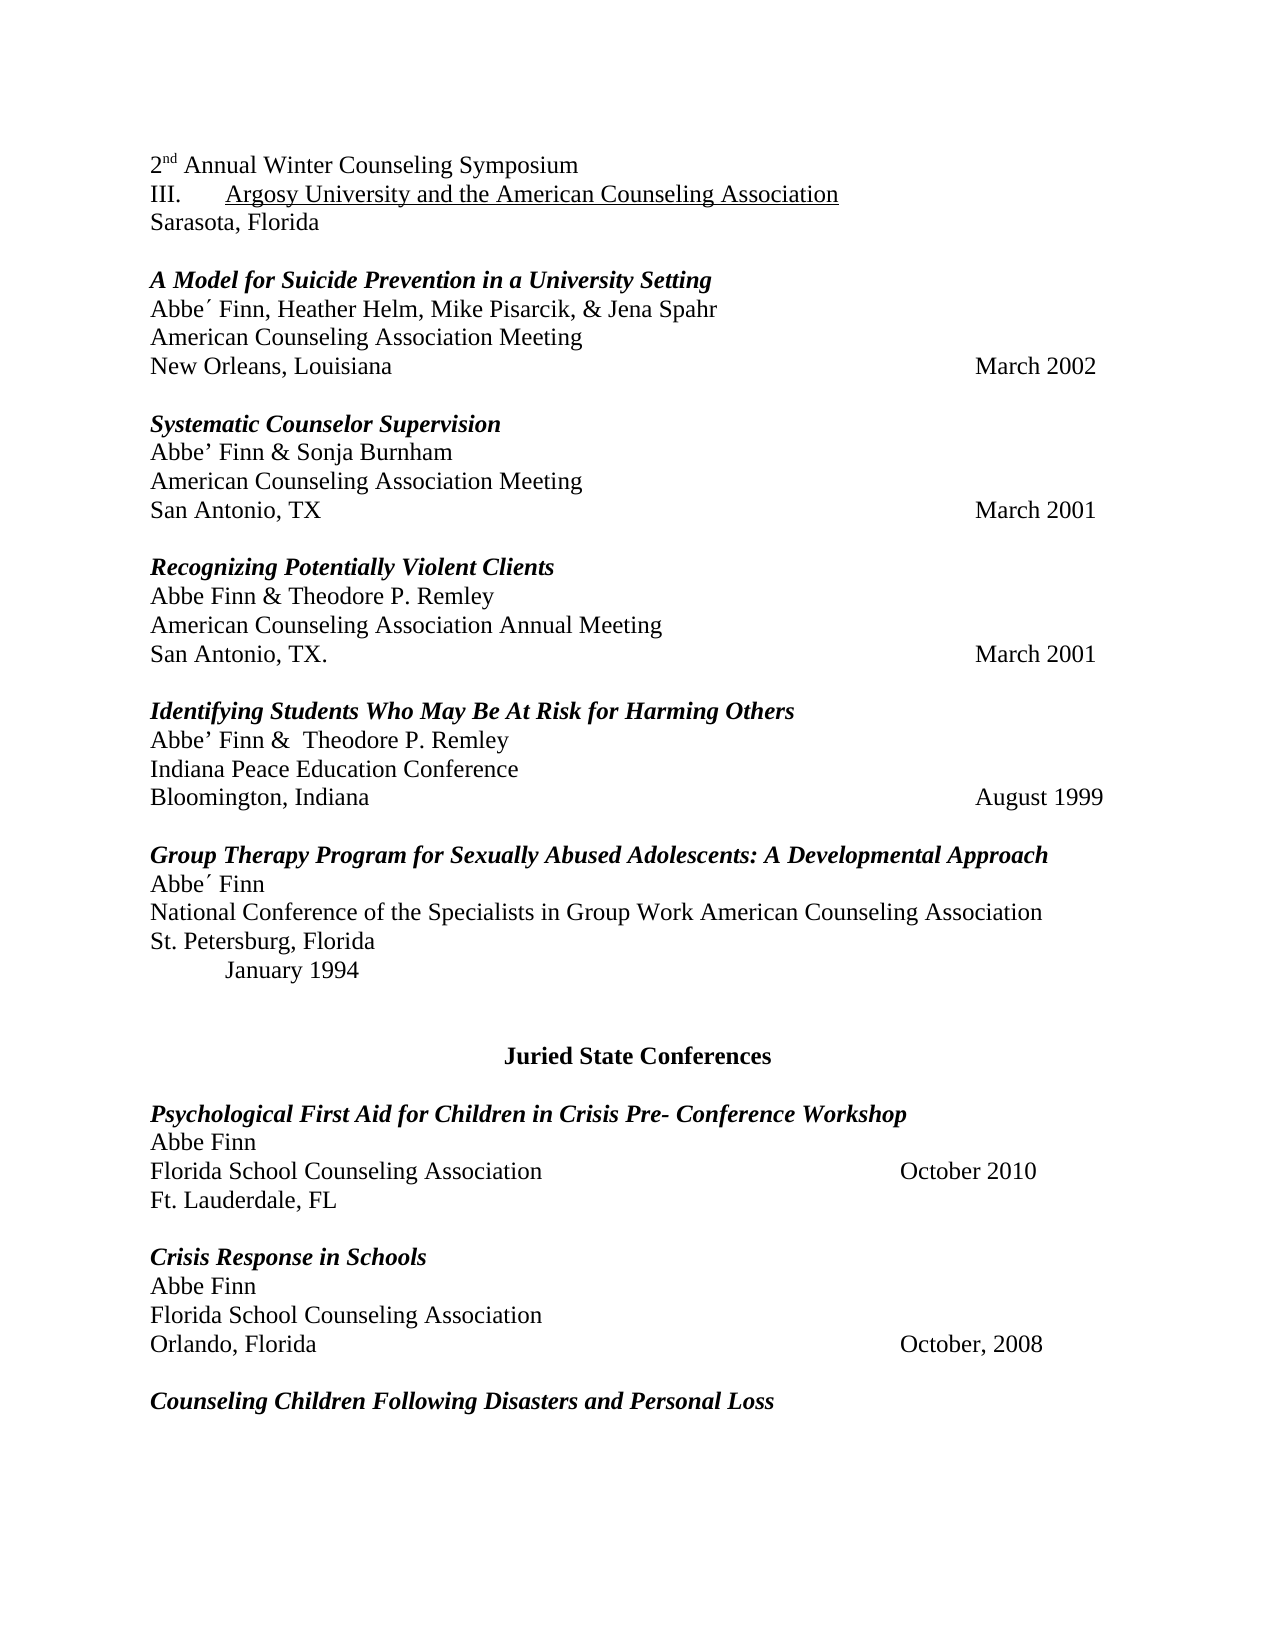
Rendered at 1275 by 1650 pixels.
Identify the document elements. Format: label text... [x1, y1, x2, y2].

text Orlando, Florida October, 2008 [150, 1329, 1125, 1357]
text Peace Education Conference [150, 754, 1125, 782]
text Recognizing Potentially Violent Clients [150, 552, 1125, 581]
text . March 2001 [150, 639, 1125, 667]
text March 2002 [150, 351, 1125, 380]
text March 2001 [150, 495, 1125, 524]
text American Counseling Association Annual Meeting [150, 610, 1125, 639]
text Abbe Finn [150, 1127, 1125, 1156]
text Abbe’ Finn & Sonja Burnham [150, 437, 1125, 466]
text Abbe’ Finn & Theodore P. Remley [150, 725, 1125, 754]
text National Conference of the Specialists in Group Work American Counseling Association [150, 897, 1125, 926]
text Florida School Counseling Association [150, 1300, 1125, 1329]
text A Model for Suicide Prevention in a University Setting [150, 265, 1125, 294]
text Systematic Counselor Supervision [150, 409, 1125, 437]
text Identifying Students Who May Be At Risk for Harming Others [150, 696, 1125, 725]
text Psychological First Aid for Children in Crisis Pre- Conference Workshop [150, 1099, 1125, 1127]
text Abbe Finn, Heather Helm, Mike Pisarcik, & Spahr [150, 294, 1125, 322]
text Abbe Finn & Theodore P. Remley [150, 581, 1125, 610]
text Ft. Lauderdale, FL [150, 1185, 1125, 1214]
text American Counseling Association Meeting [150, 466, 1125, 495]
text Abbe Finn [150, 1271, 1125, 1300]
text Counseling Children Following Disasters and Personal Loss [150, 1386, 1125, 1415]
text Crisis Response in Schools [150, 1242, 1125, 1271]
text Juried State Conferences [150, 1041, 1125, 1070]
text January 1994 [150, 926, 1125, 984]
subtitle and the American Counseling Association [150, 179, 1125, 207]
text Group Therapy Program for Sexually Abused Adolescents: A Developmental Approach [150, 840, 1125, 869]
text August 1999 [150, 782, 1125, 811]
text 2nd Annual Winter Counseling Symposium [150, 150, 1125, 179]
text American Counseling Association Meeting [150, 322, 1125, 351]
text Abbe Finn [150, 869, 1125, 897]
text Florida School Counseling Association October 2010 [150, 1156, 1125, 1185]
